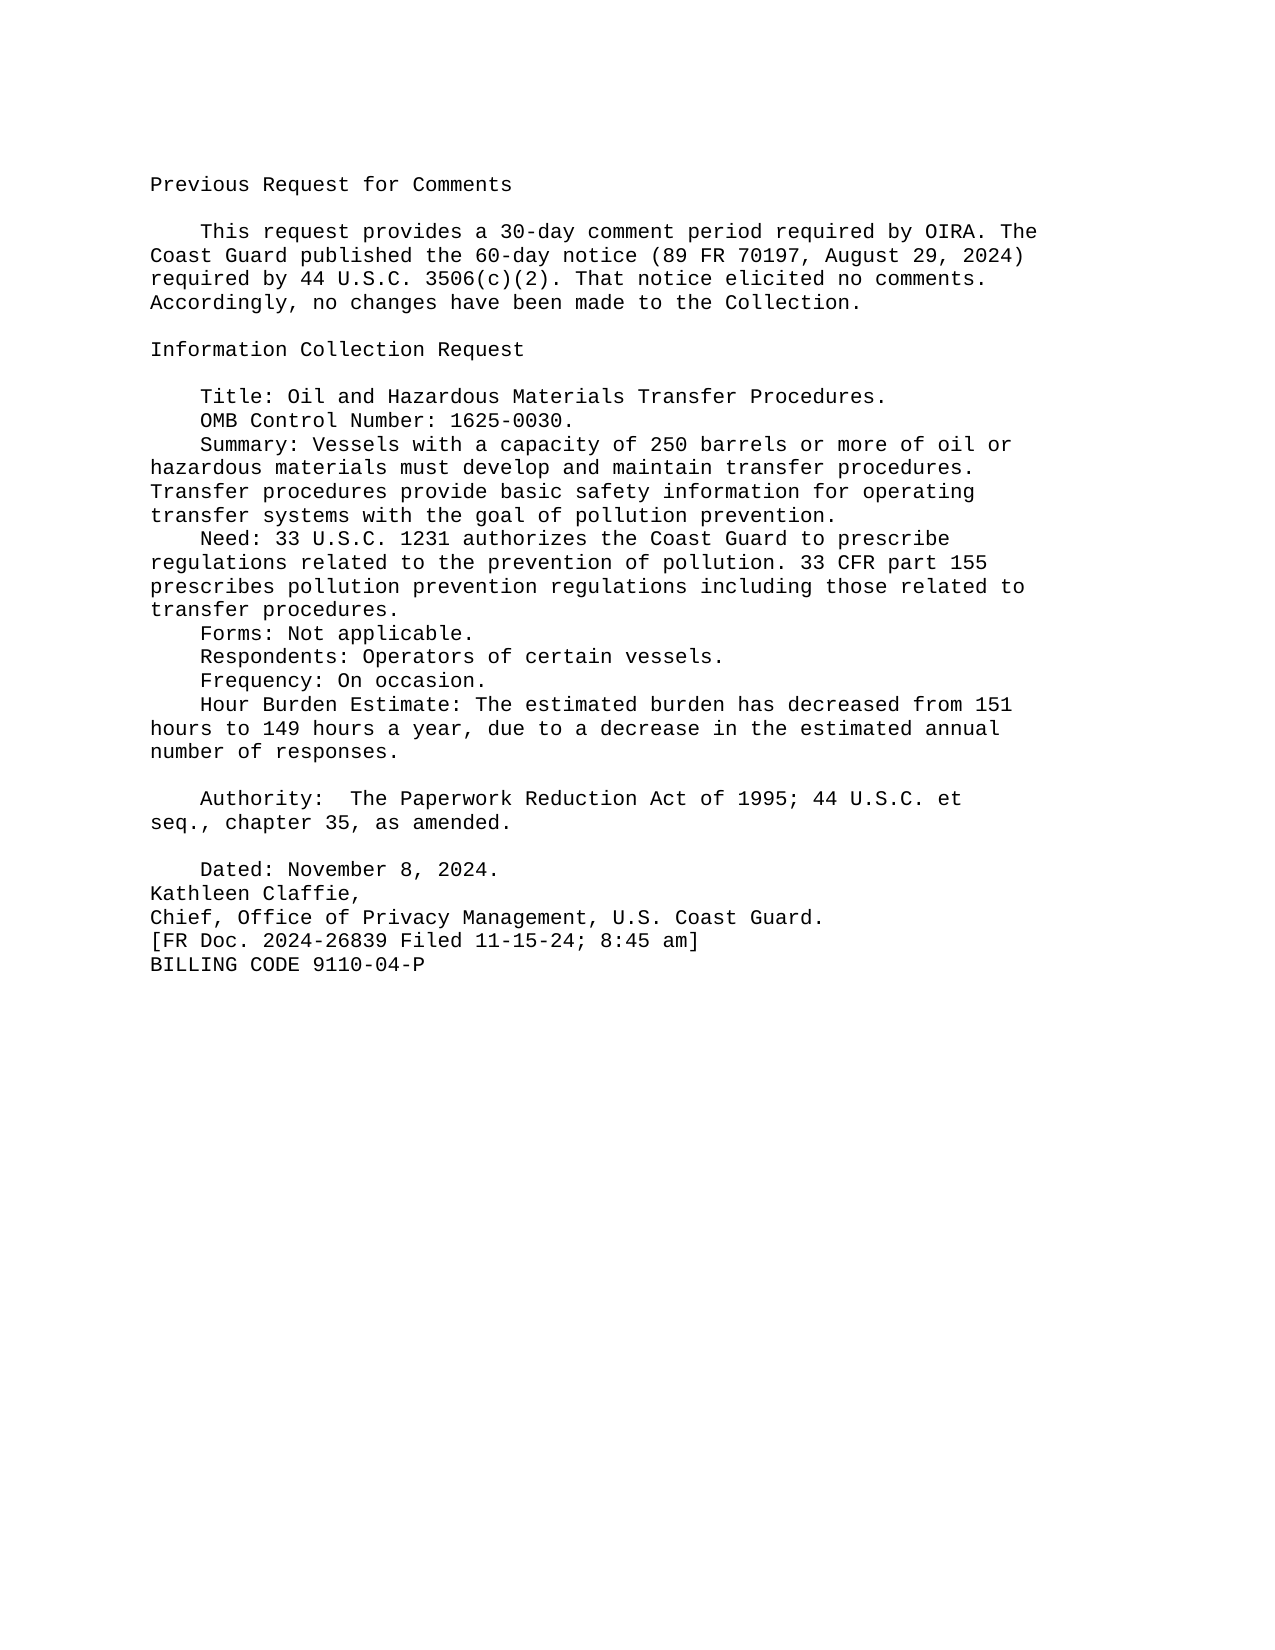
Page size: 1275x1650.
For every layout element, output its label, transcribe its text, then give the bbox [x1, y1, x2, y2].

text Dated: November 8, 2024. [150, 859, 1125, 883]
text hours to 149 hours a year, due to a decrease in the estimated annual [150, 717, 1125, 741]
text required by 44 U.S.C. 3506(c)(2). That notice elicited no comments. [150, 268, 1125, 292]
text transfer procedures. [150, 599, 1125, 623]
text Previous Request for Comments [150, 174, 1125, 197]
text Accordingly, no changes have been made to the Collection. [150, 292, 1125, 316]
text Need: 33 U.S.C. 1231 authorizes the Coast Guard to prescribe [150, 528, 1125, 552]
text Summary: Vessels with a capacity of 250 barrels or more of oil or [150, 434, 1125, 457]
text transfer systems with the goal of pollution prevention. [150, 505, 1125, 528]
text [FR Doc. 2024-26839 Filed 11-15-24; 8:45 am] [150, 930, 1125, 954]
text Forms: Not applicable. [150, 623, 1125, 647]
text Information Collection Request [150, 339, 1125, 363]
text prescribes pollution prevention regulations including those related to [150, 576, 1125, 599]
text Hour Burden Estimate: The estimated burden has decreased from 151 [150, 694, 1125, 717]
text Coast Guard published the 60-day notice (89 FR 70197, August 29, 2024) [150, 244, 1125, 268]
text Respondents: Operators of certain vessels. [150, 647, 1125, 670]
text BILLING CODE 9110-04-P [150, 954, 1125, 978]
text Kathleen Claffie, [150, 883, 1125, 907]
text Authority: The Paperwork Reduction Act of 1995; 44 U.S.C. et [150, 788, 1125, 812]
text hazardous materials must develop and maintain transfer procedures. [150, 457, 1125, 481]
text Title: Oil and Hazardous Materials Transfer Procedures. [150, 386, 1125, 410]
text regulations related to the prevention of pollution. 33 CFR part 155 [150, 552, 1125, 576]
text seq., chapter 35, as amended. [150, 812, 1125, 836]
text Transfer procedures provide basic safety information for operating [150, 481, 1125, 505]
text OMB Control Number: 1625-0030. [150, 410, 1125, 434]
text Frequency: On occasion. [150, 670, 1125, 694]
text number of responses. [150, 741, 1125, 765]
text This request provides a 30-day comment period required by OIRA. The [150, 221, 1125, 244]
text Chief, Office of Privacy Management, U.S. Coast Guard. [150, 907, 1125, 930]
